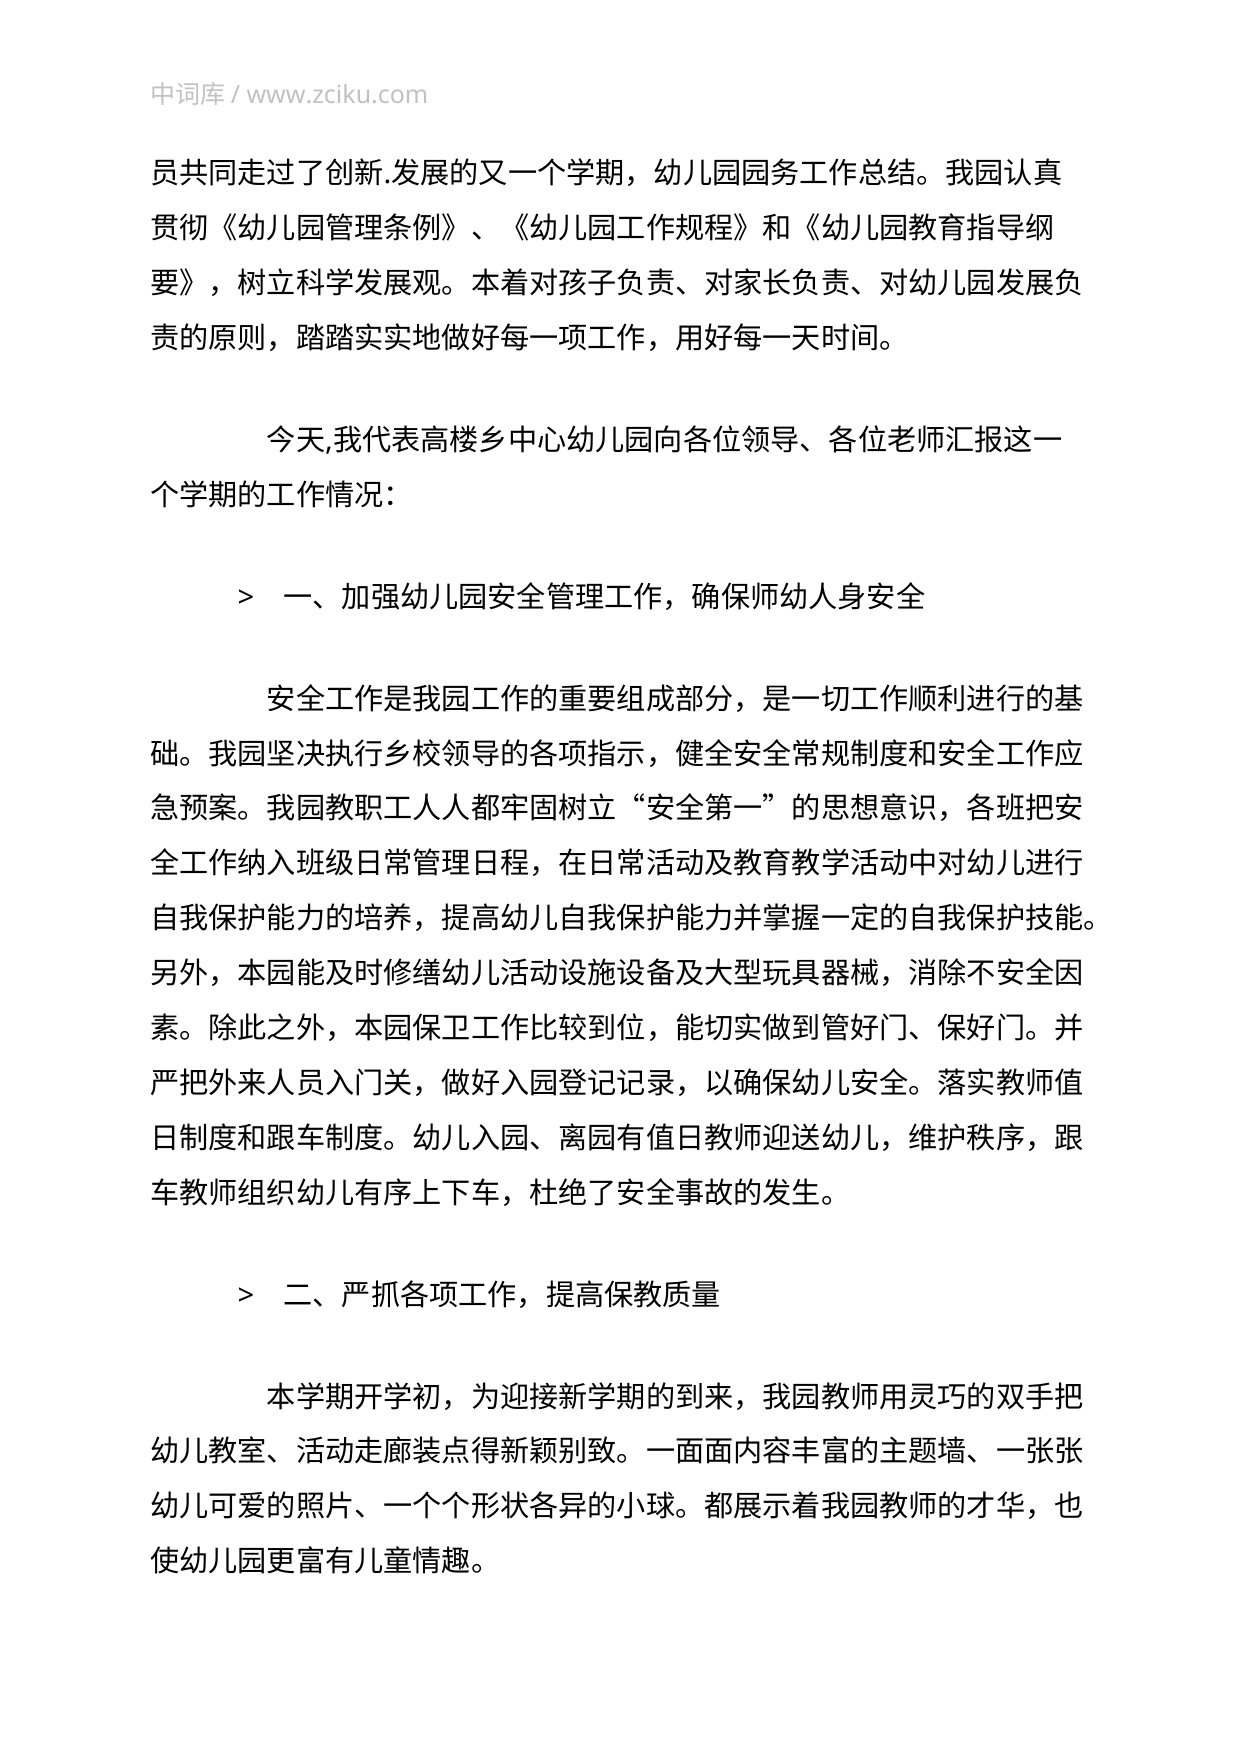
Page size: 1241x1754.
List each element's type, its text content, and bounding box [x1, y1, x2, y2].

text > 一、加强幼儿园安全管理工作，确保师幼人身安全 [150, 573, 1090, 616]
text 今天,我代表高楼乡中心幼儿园向各位领导、各位老师汇报这一个学期的工作情况： [150, 417, 1090, 514]
text 安全工作是我园工作的重要组成部分，是一切工作顺利进行的基础。我园坚决执行乡校领导的各项指示，健全安全常规制度和安全工作应急预案。我园教职工人人都牢固树立“安全第一”的思想意识，各班把安全工作纳入班级日常管理日程，在日常活动及教育教学活动中对幼儿进行自我保护能力的培养，提高幼儿自我保护能力并掌握一定的自我保护技能。另外，本园能及时修缮幼儿活动设施设备及大型玩具器械，消除不安全因素。除此之外，本园保卫工作比较到位，能切实做到管好门、保好门。并严把外来人员入门关，做好入园登记记录，以确保幼儿安全。落实教师值日制度和跟车制度。幼儿入园、离园有值日教师迎送幼儿，维护秩序，跟车教师组织幼儿有序上下车，杜绝了安全事故的发生。 [150, 675, 1090, 1212]
text > 二、严抓各项工作，提高保教质量 [150, 1271, 1090, 1313]
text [150, 150, 1090, 357]
text 本学期开学初，为迎接新学期的到来，我园教师用灵巧的双手把幼儿教室、活动走廊装点得新颖别致。一面面内容丰富的主题墙、一张张幼儿可爱的照片、一个个形状各异的小球。都展示着我园教师的才华，也使幼儿园更富有儿童情趣。 [150, 1373, 1090, 1580]
